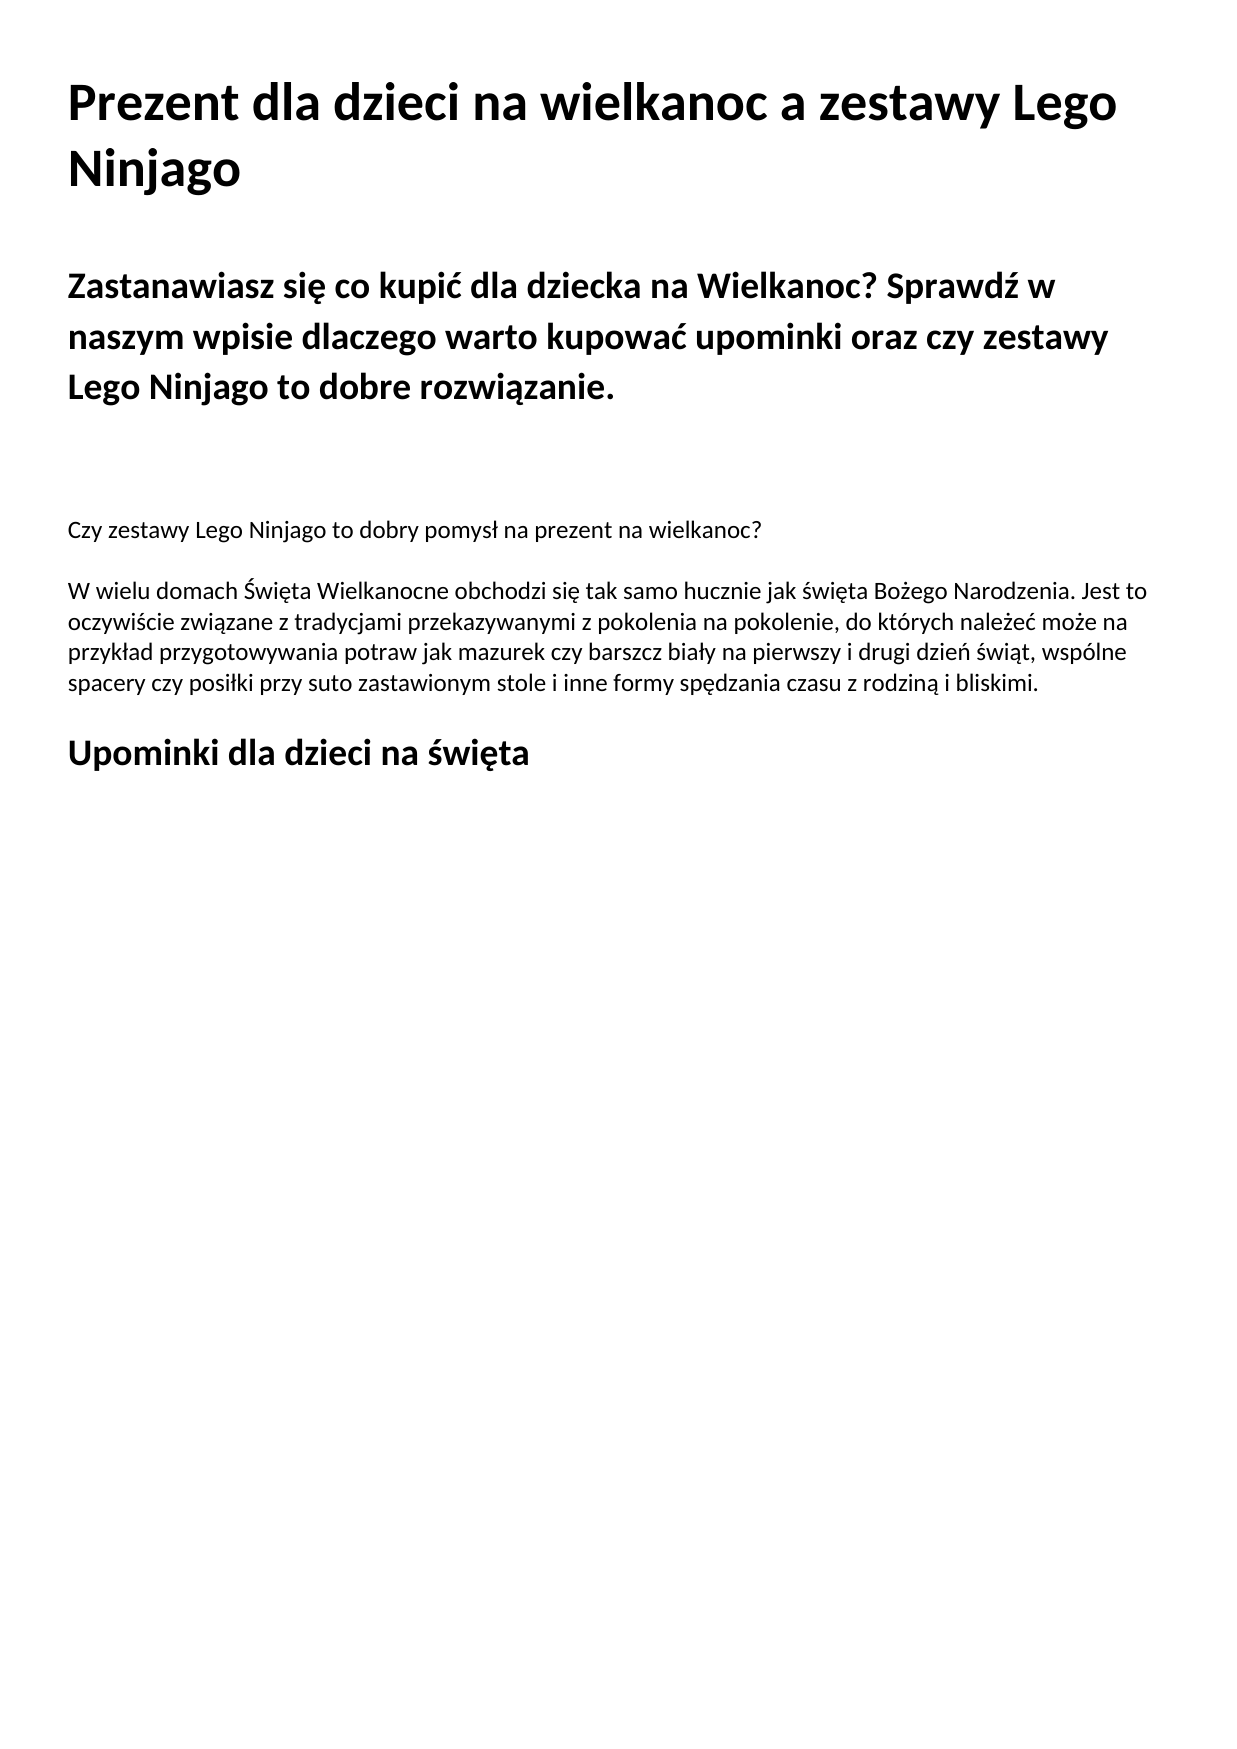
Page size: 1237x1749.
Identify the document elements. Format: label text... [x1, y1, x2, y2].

text Prezent dla dzieci na wielkanoc a zestawy Lego Ninjago [68, 68, 1169, 200]
text Upominki dla dzieci na święta [68, 729, 1169, 775]
text W wielu domach Święta Wielkanocne obchodzi się tak samo hucznie jak święta Bożego Narodzenia. Jest to oczywiście związane z tradycjami przekazywanymi z pokolenia na pokolenie, do których należeć może na przykład przygotowywania potraw jak mazurek czy barszcz biały na pierwszy i drugi dzień świąt, wspólne spacery czy posiłki przy suto zastawionym stole i inne formy spędzania czasu z rodziną i bliskimi. [68, 576, 1169, 698]
text Czy zestawy Lego Ninjago to dobry pomysł na prezent na wielkanoc? [68, 514, 1169, 544]
text Zastanawiasz się co kupić dla dziecka na Wielkanoc? Sprawdź w naszym wpisie dlaczego warto kupować upominki oraz czy zestawy Lego Ninjago to dobre rozwiązanie. [68, 262, 1169, 409]
